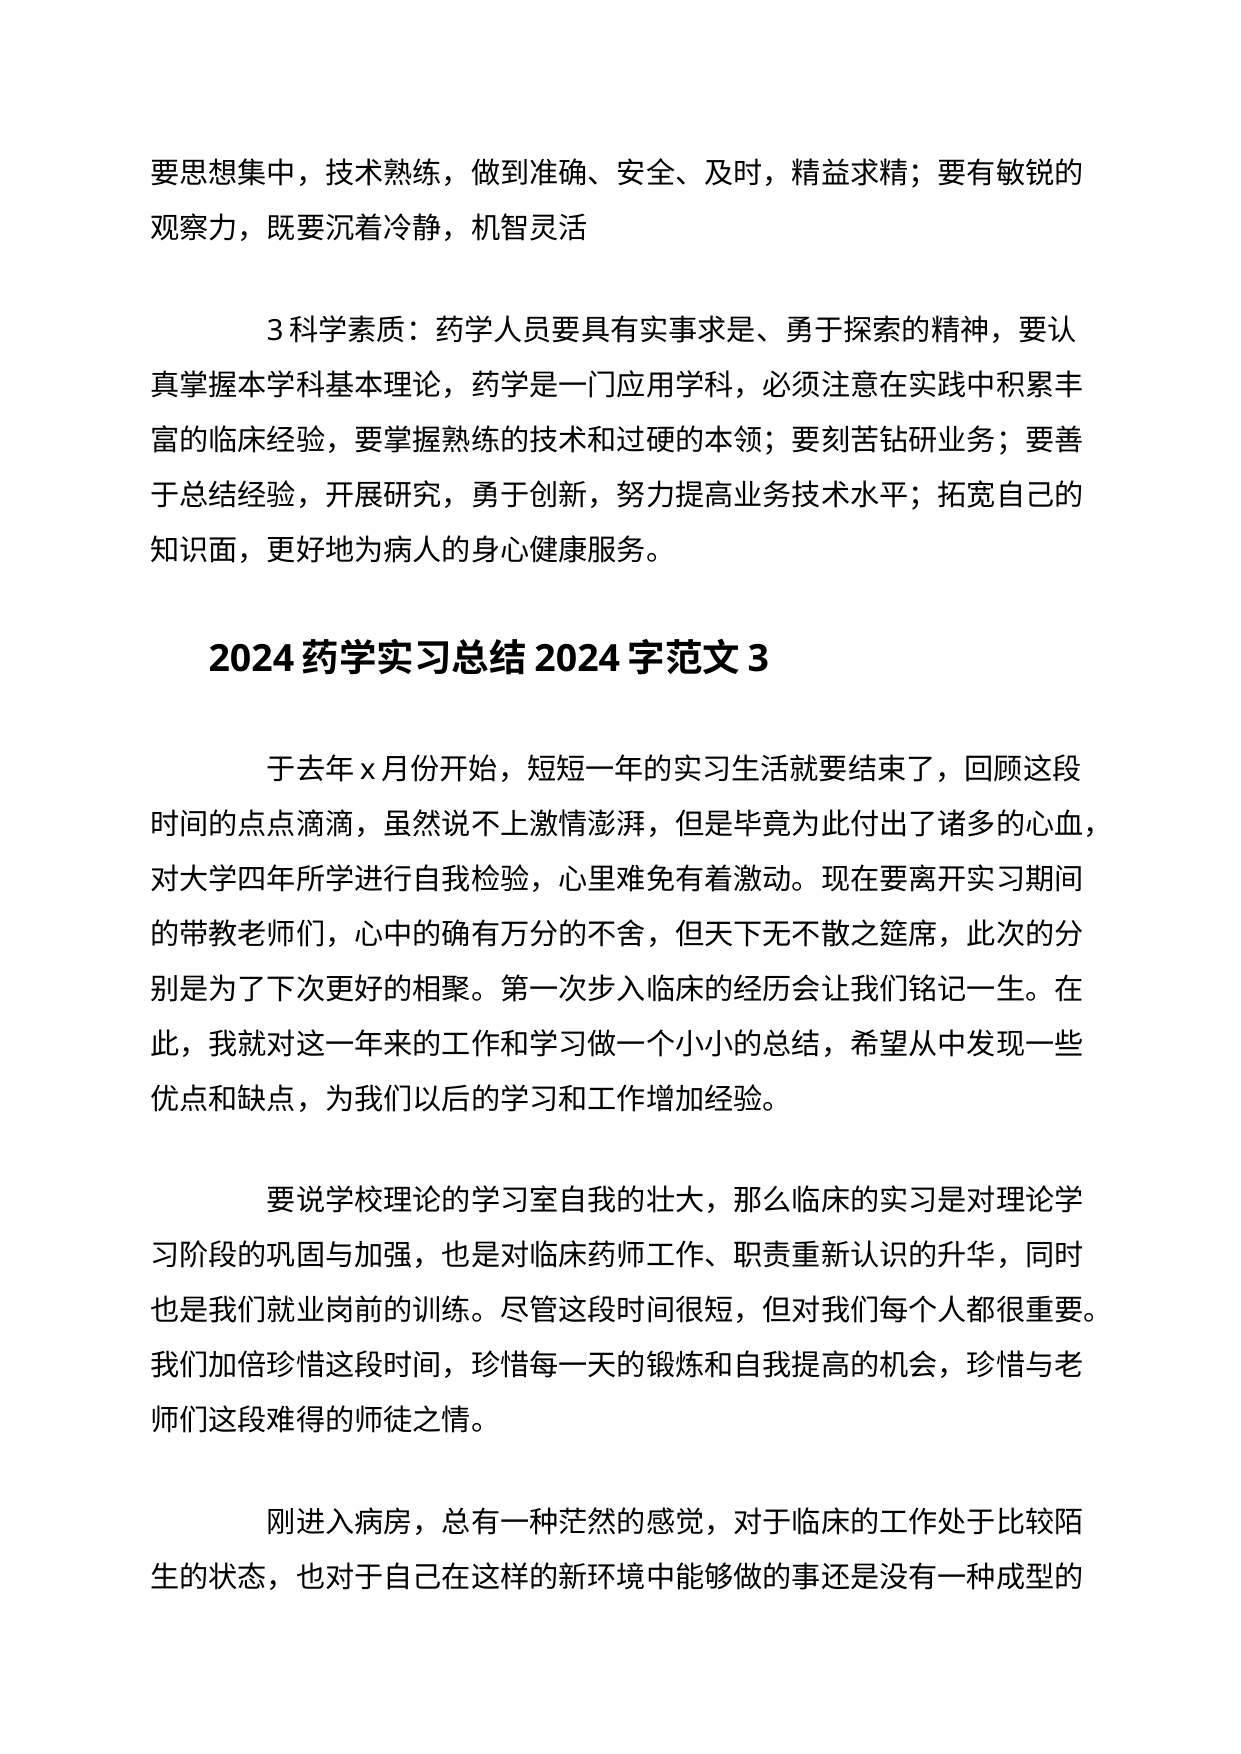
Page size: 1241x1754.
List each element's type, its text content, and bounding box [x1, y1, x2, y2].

text 2024药学实习总结2024字范文3 [150, 628, 1090, 683]
text 3科学素质：药学人员要具有实事求是、勇于探索的精神，要认真掌握本学科基本理论，药学是一门应用学科，必须注意在实践中积累丰富的临床经验，要掌握熟练的技术和过硬的本领；要刻苦钻研业务；要善于总结经验，开展研究，勇于创新，努力提高业务技术水平；拓宽自己的知识面，更好地为病人的身心健康服务。 [150, 307, 1090, 569]
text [150, 1498, 1090, 1596]
text 要说学校理论的学习室自我的壮大，那么临床的实习是对理论学习阶段的巩固与加强，也是对临床药师工作、职责重新认识的升华，同时也是我们就业岗前的训练。尽管这段时间很短，但对我们每个人都很重要。我们加倍珍惜这段时间，珍惜每一天的锻炼和自我提高的机会，珍惜与老师们这段难得的师徒之情。 [150, 1177, 1090, 1439]
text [150, 150, 1090, 247]
text 于去年x月份开始，短短一年的实习生活就要结束了，回顾这段时间的点点滴滴，虽然说不上激情澎湃，但是毕竟为此付出了诸多的心血，对大学四年所学进行自我检验，心里难免有着激动。现在要离开实习期间的带教老师们，心中的确有万分的不舍，但天下无不散之筵席，此次的分别是为了下次更好的相聚。第一次步入临床的经历会让我们铭记一生。在此，我就对这一年来的工作和学习做一个小小的总结，希望从中发现一些优点和缺点，为我们以后的学习和工作增加经验。 [150, 746, 1090, 1117]
